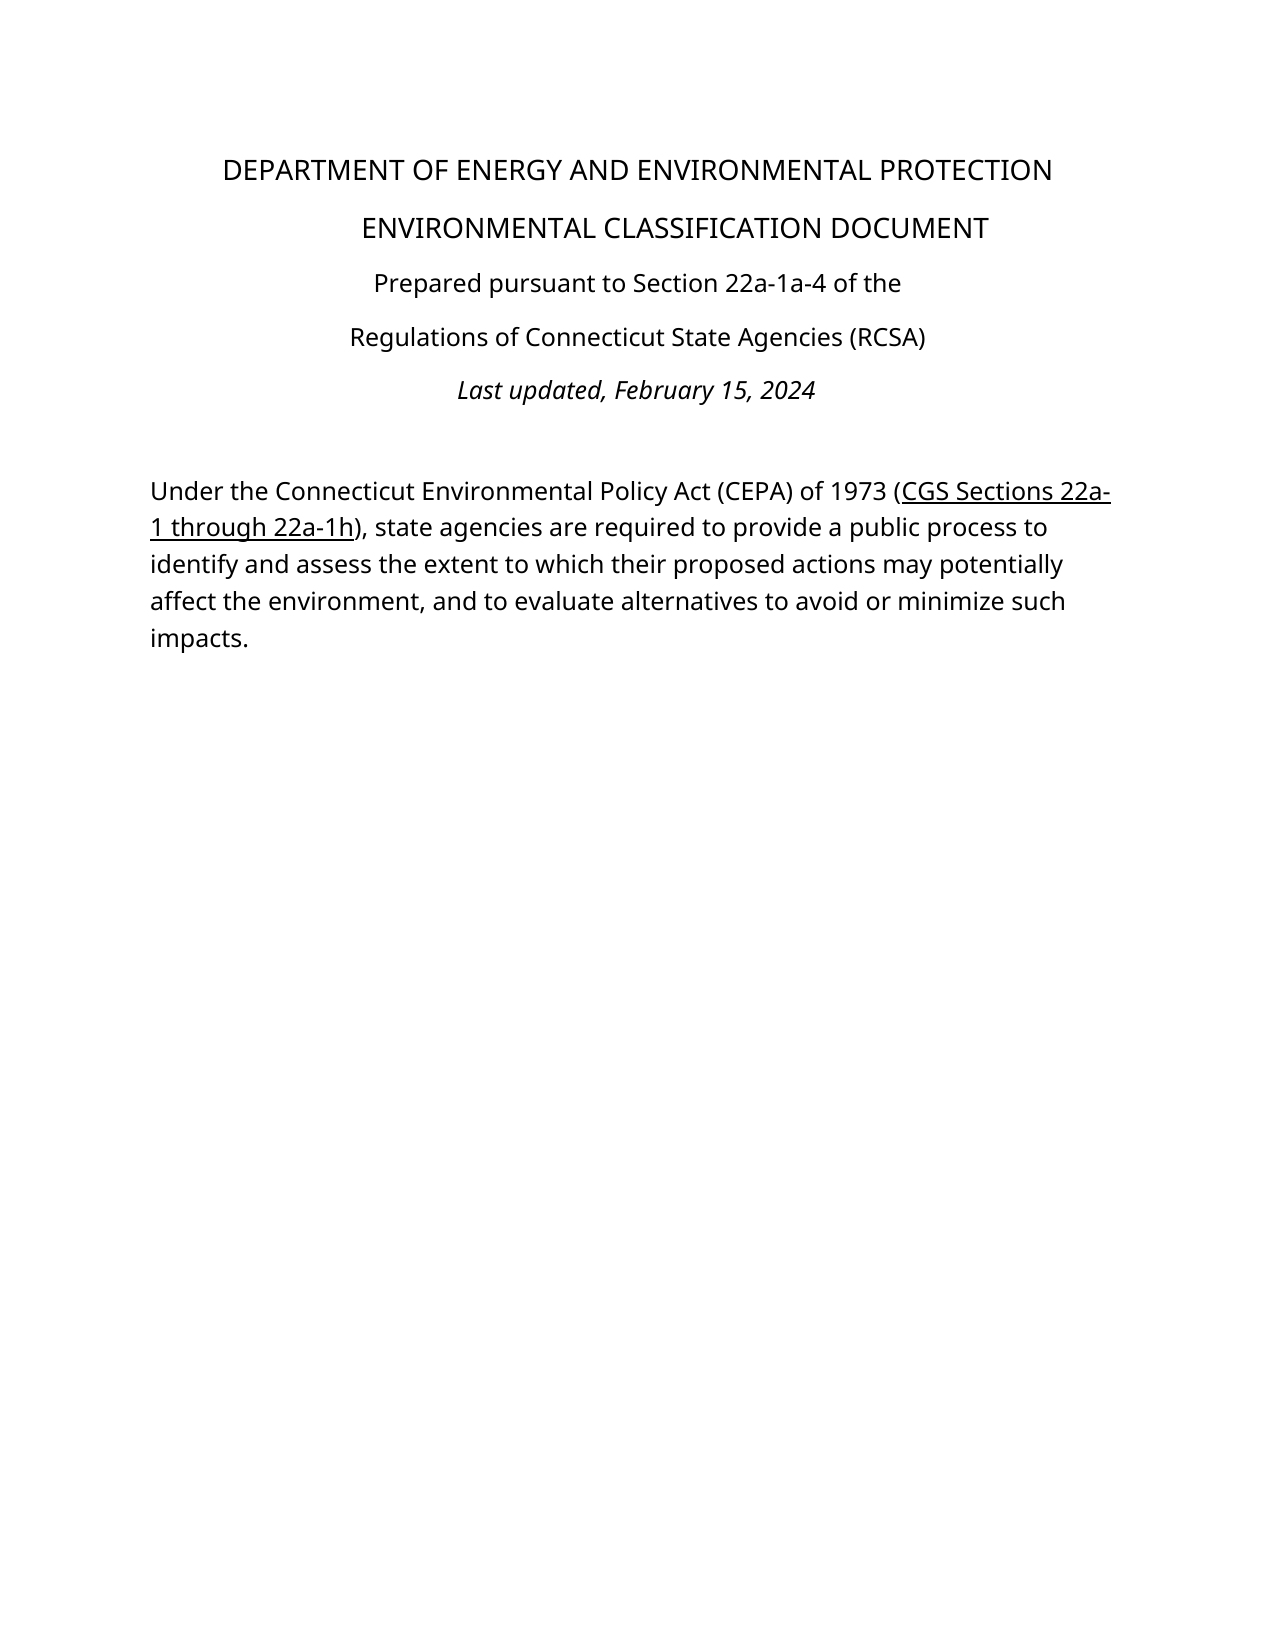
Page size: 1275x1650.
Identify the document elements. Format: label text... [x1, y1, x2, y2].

text Regulations of Connecticut State Agencies (RCSA) [150, 319, 1125, 353]
text ENVIRONMENTAL CLASSIFICATION DOCUMENT [150, 208, 1125, 246]
text Under the Connecticut Environmental Policy Act (CEPA) of 1973 (CGS Sections 22a-1 through 22a-1h), state agencies are required to provide a public process to identify and assess the extent to which their proposed actions may potentially affect the environment, and to evaluate alternatives to avoid or minimize such impacts. [150, 473, 1125, 654]
text Prepared pursuant to Section 22a-1a-4 of the [150, 266, 1125, 300]
text DEPARTMENT OF ENERGY AND ENVIRONMENTAL PROTECTION [150, 150, 1125, 188]
text Last updated, February 15, 2024 [150, 373, 1125, 407]
